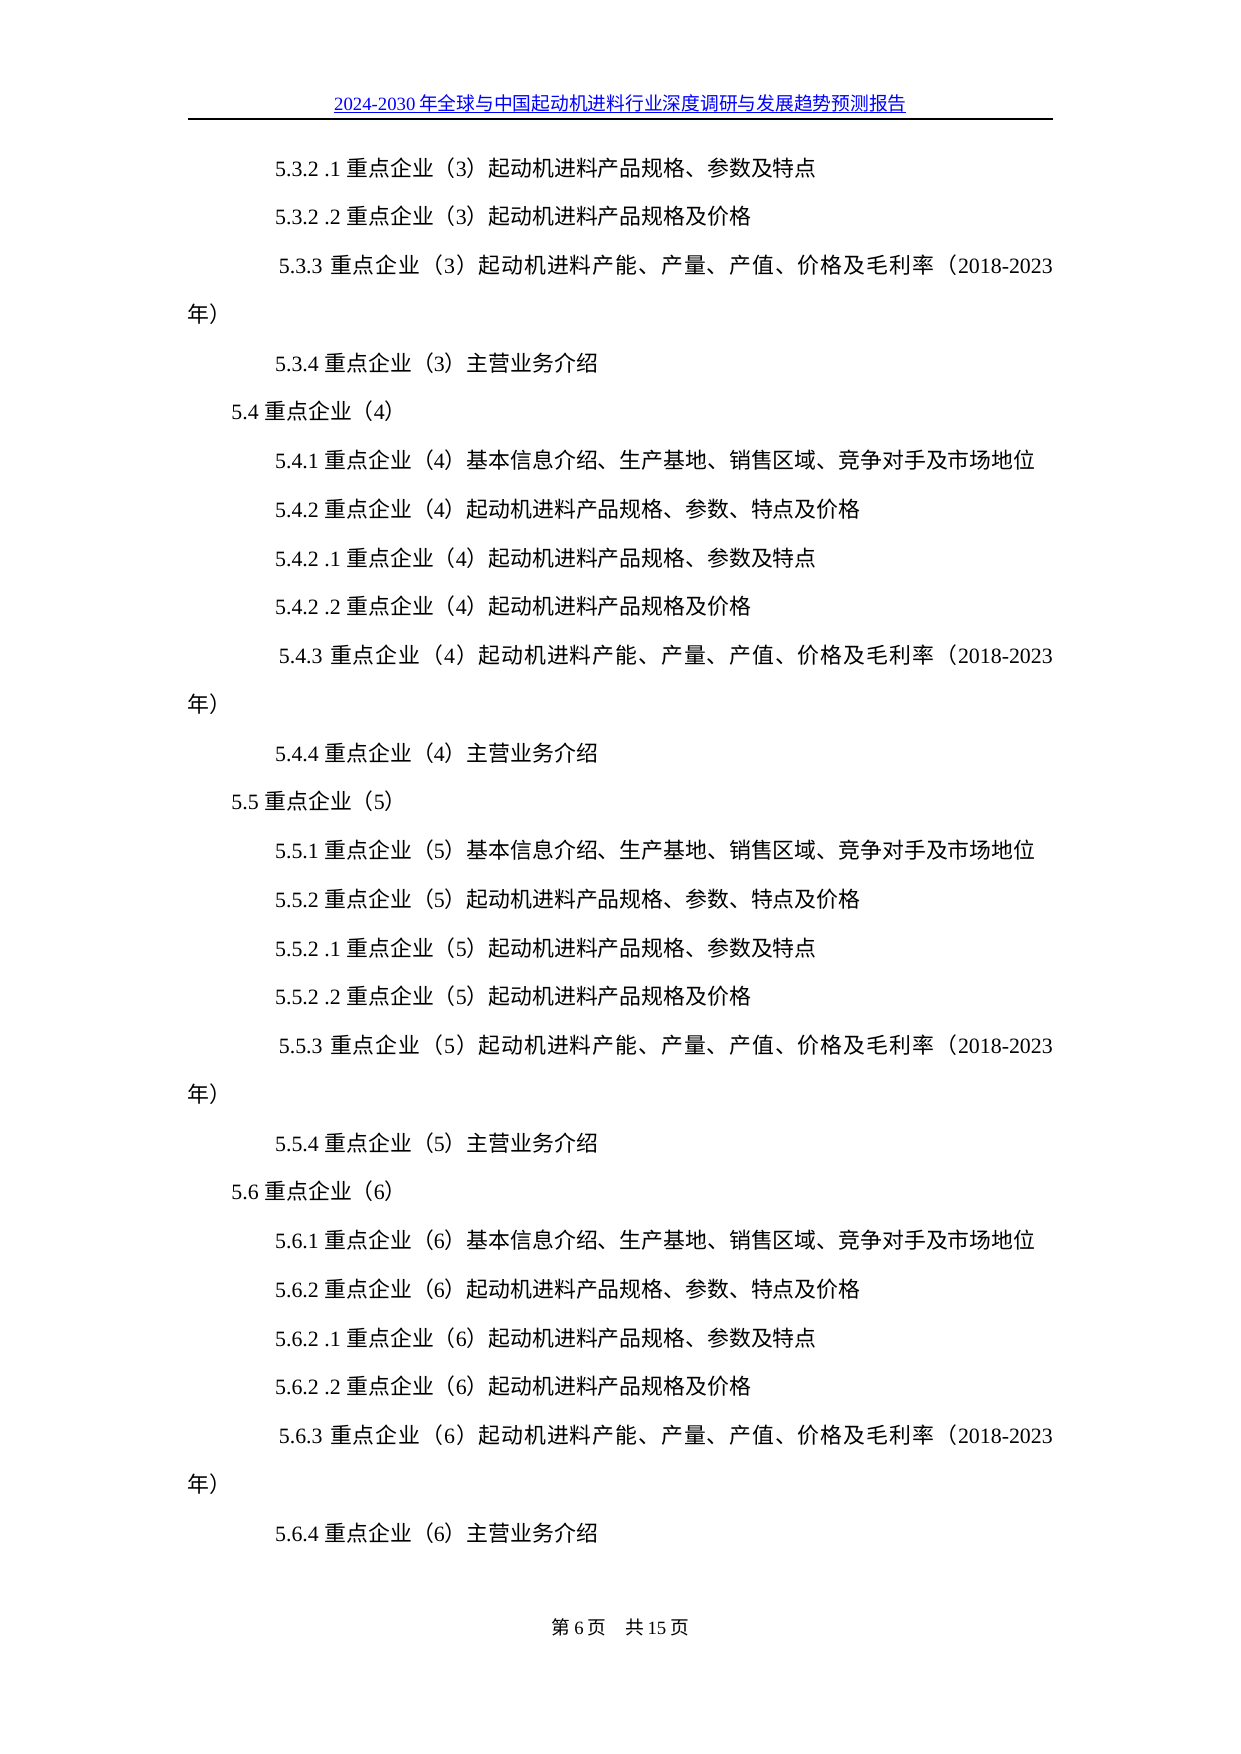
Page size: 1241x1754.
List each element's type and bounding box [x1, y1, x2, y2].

text [187, 150, 1053, 1548]
